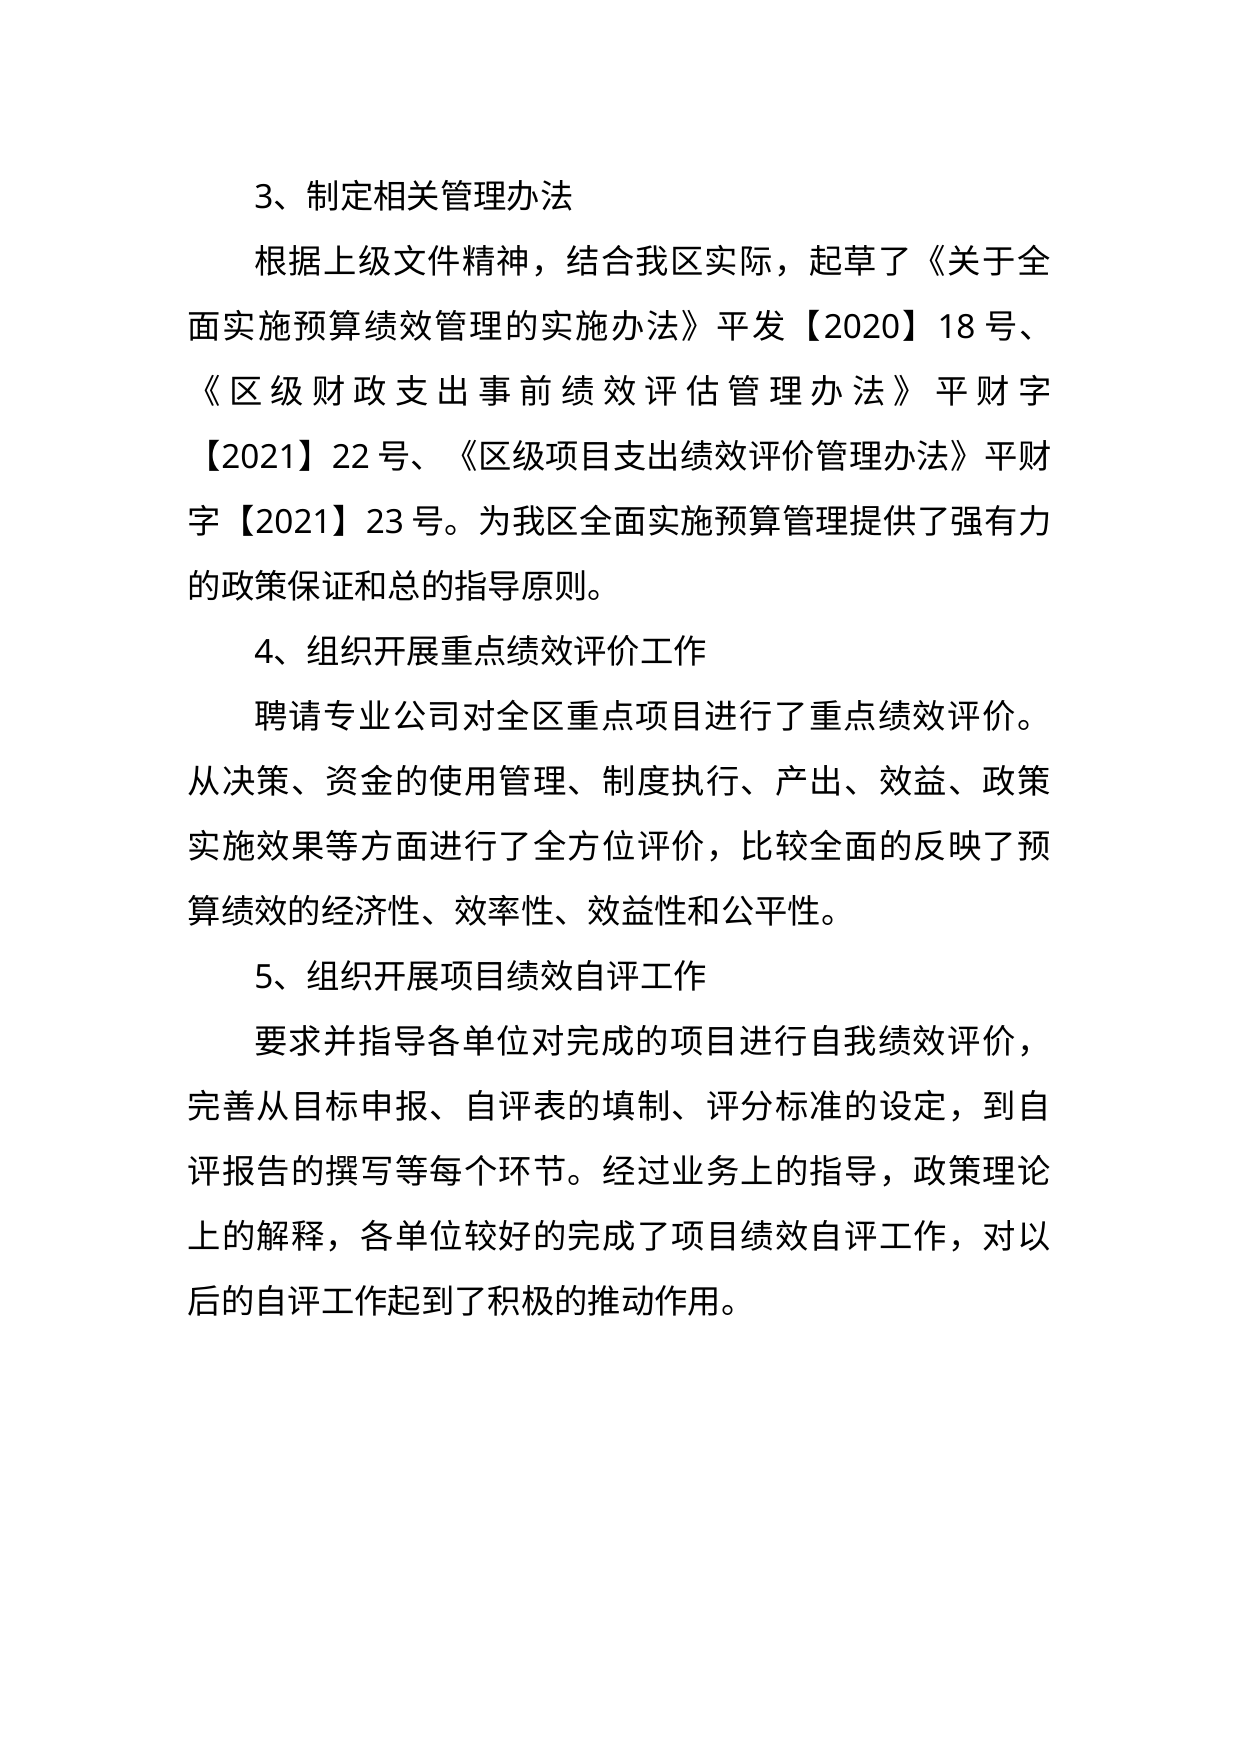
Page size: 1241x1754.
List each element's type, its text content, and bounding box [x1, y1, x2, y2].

list 组织开展重点绩效评价工作 [187, 617, 1053, 682]
list 聘请专业公司对全区重点项目进行了重点绩效评价。从决策、资金的使用管理、制度执行、产出、效益、政策实施效果等方面进行了全方位评价，比较全面的反映了预算绩效的经济性、效率性、效益性和公平性。 [187, 682, 1053, 942]
list 组织开展项目绩效自评工作 [187, 942, 1053, 1007]
list 要求并指导各单位对完成的项目进行自我绩效评价，完善从目标申报、自评表的填制、评分标准的设定，到自评报告的撰写等每个环节。经过业务上的指导，政策理论上的解释，各单位较好的完成了项目绩效自评工作，对以后的自评工作起到了积极的推动作用。 [187, 1007, 1053, 1332]
list 根据上级文件精神，结合我区实际，起草了《关于全面实施预算绩效管理的实施办法》平发【2020】18号、《区级财政支出事前绩效评估管理办法》平财字【2021】22号、《区级项目支出绩效评价管理办法》平财字【2021】23号。为我区全面实施预算管理提供了强有力的政策保证和总的指导原则。 [187, 227, 1053, 617]
list 制定相关管理办法 [187, 162, 1053, 227]
